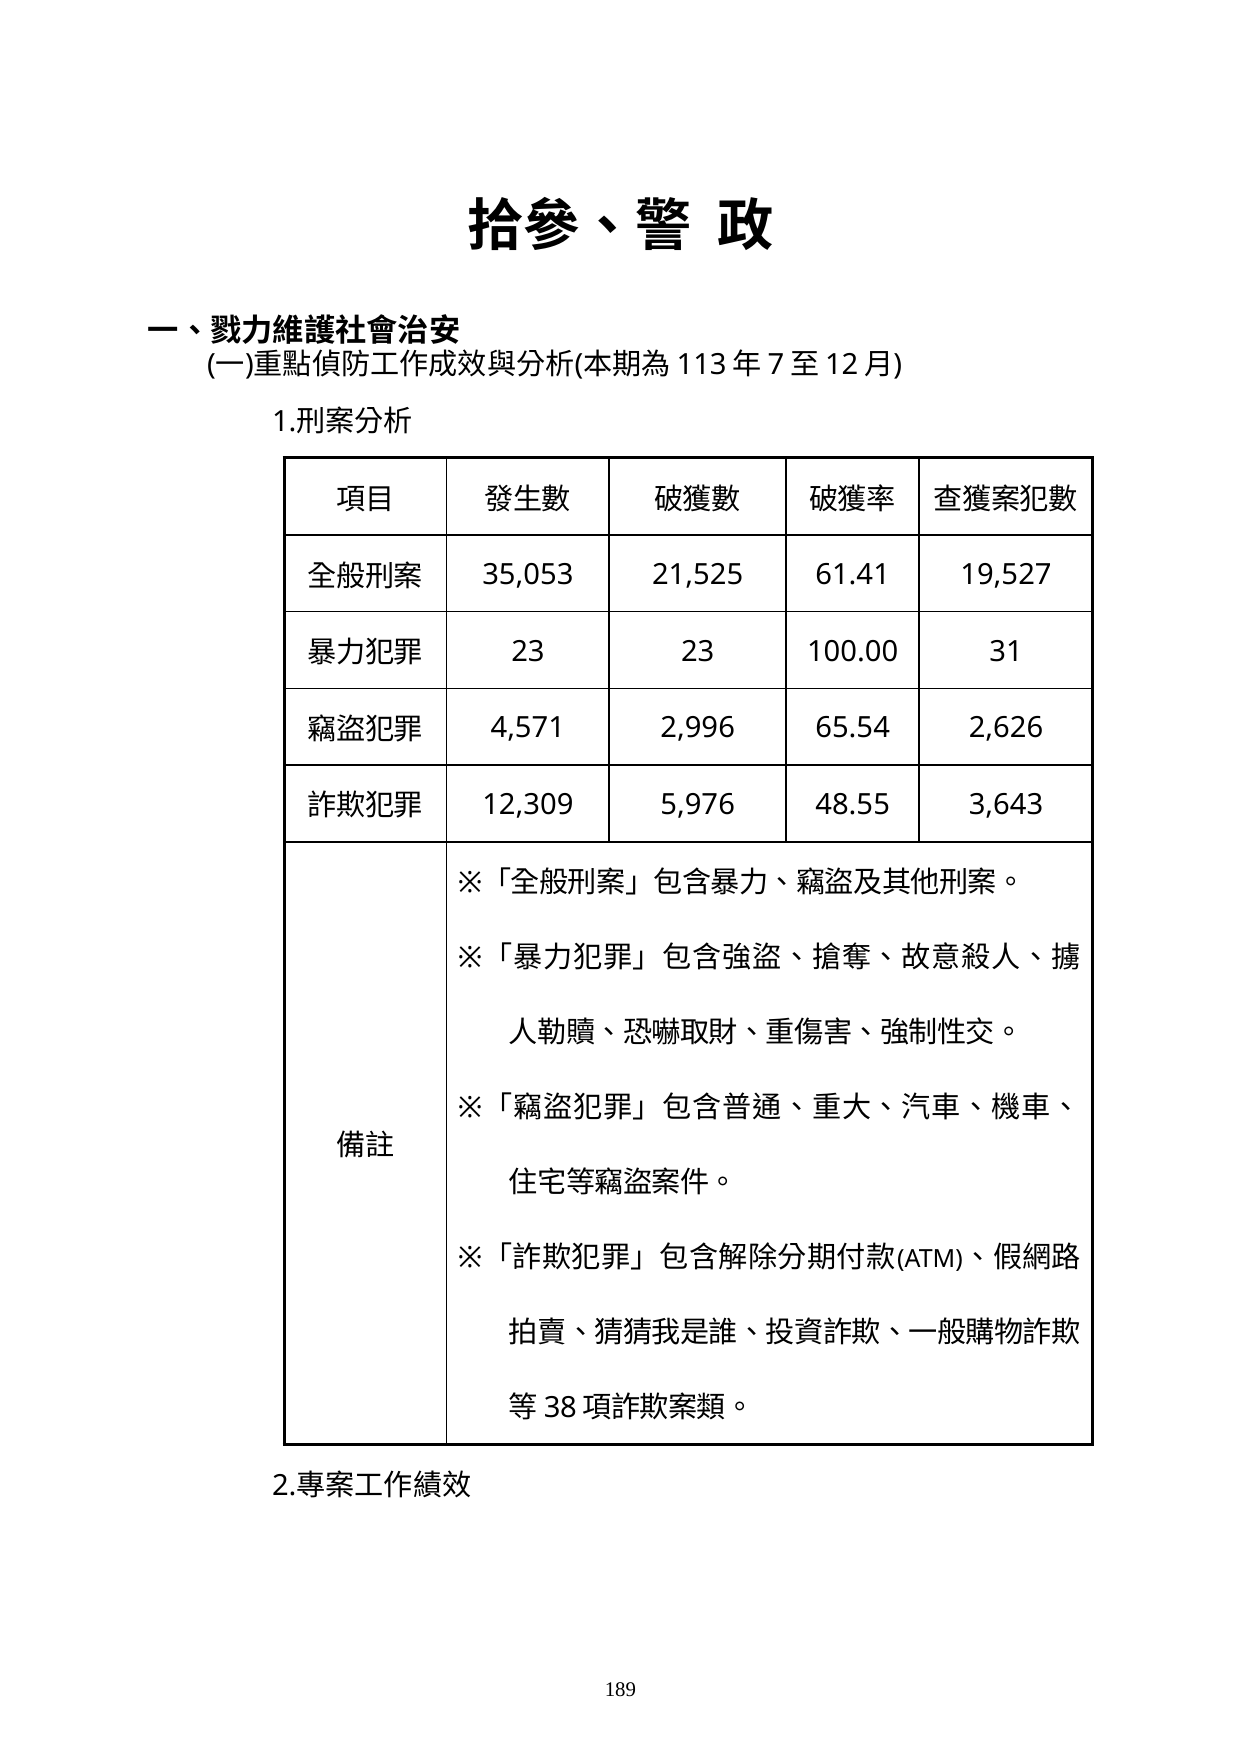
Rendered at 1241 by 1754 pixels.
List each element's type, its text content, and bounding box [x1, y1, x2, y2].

table_cell 暴力犯罪 [286, 612, 446, 687]
table_cell 竊盜犯罪 [286, 689, 446, 764]
table_cell 100.00 [787, 612, 918, 687]
table_cell 48.55 [787, 766, 918, 841]
table_cell 21,525 [610, 536, 785, 611]
table_header 查獲案犯數 [920, 459, 1091, 534]
table_header 項目 [286, 459, 446, 534]
table_cell 65.54 [787, 689, 918, 764]
table_cell 35,053 [447, 536, 608, 611]
table_cell 備註 [286, 843, 446, 1443]
table_cell 5,976 [610, 766, 785, 841]
table_cell 61.41 [787, 536, 918, 611]
text 一、戮力維護社會治安 [148, 314, 1092, 348]
text 拾參、警 政 [148, 164, 1092, 277]
table_cell 31 [920, 612, 1091, 687]
table_cell 2,626 [920, 689, 1091, 764]
table_cell 詐欺犯罪 [286, 766, 446, 841]
table_cell 全般刑案 [286, 536, 446, 611]
table_cell 12,309 [447, 766, 608, 841]
text 2.專案工作績效 [272, 1446, 1092, 1521]
table_cell 2,996 [610, 689, 785, 764]
text 1.刑案分析 [272, 381, 1092, 456]
table_cell 23 [447, 612, 608, 687]
table_cell 23 [610, 612, 785, 687]
table_header 發生數 [447, 459, 608, 534]
table_cell 3,643 [920, 766, 1091, 841]
table_header 破獲率 [787, 459, 918, 534]
text (一)重點偵防工作成效與分析(本期為113年7至12月) [207, 348, 1092, 381]
table_cell ※「全般刑案」包含暴力、竊盜及其他刑案。 ※「暴力犯罪」包含強盜、搶奪、故意殺人、擄人勒贖、恐嚇取財、重傷害、強制性交。 ※「竊盜犯罪」包含普通、重大、汽車、機車、住宅等竊盜案件。 ※「詐欺犯罪」包含解除分期付款(ATM)、假網路拍賣、猜猜我是誰、投資詐欺、一般購物詐欺等38項詐欺案類。 [447, 843, 1091, 1443]
table_header 破獲數 [610, 459, 785, 534]
table_cell 4,571 [447, 689, 608, 764]
table_cell 19,527 [920, 536, 1091, 611]
